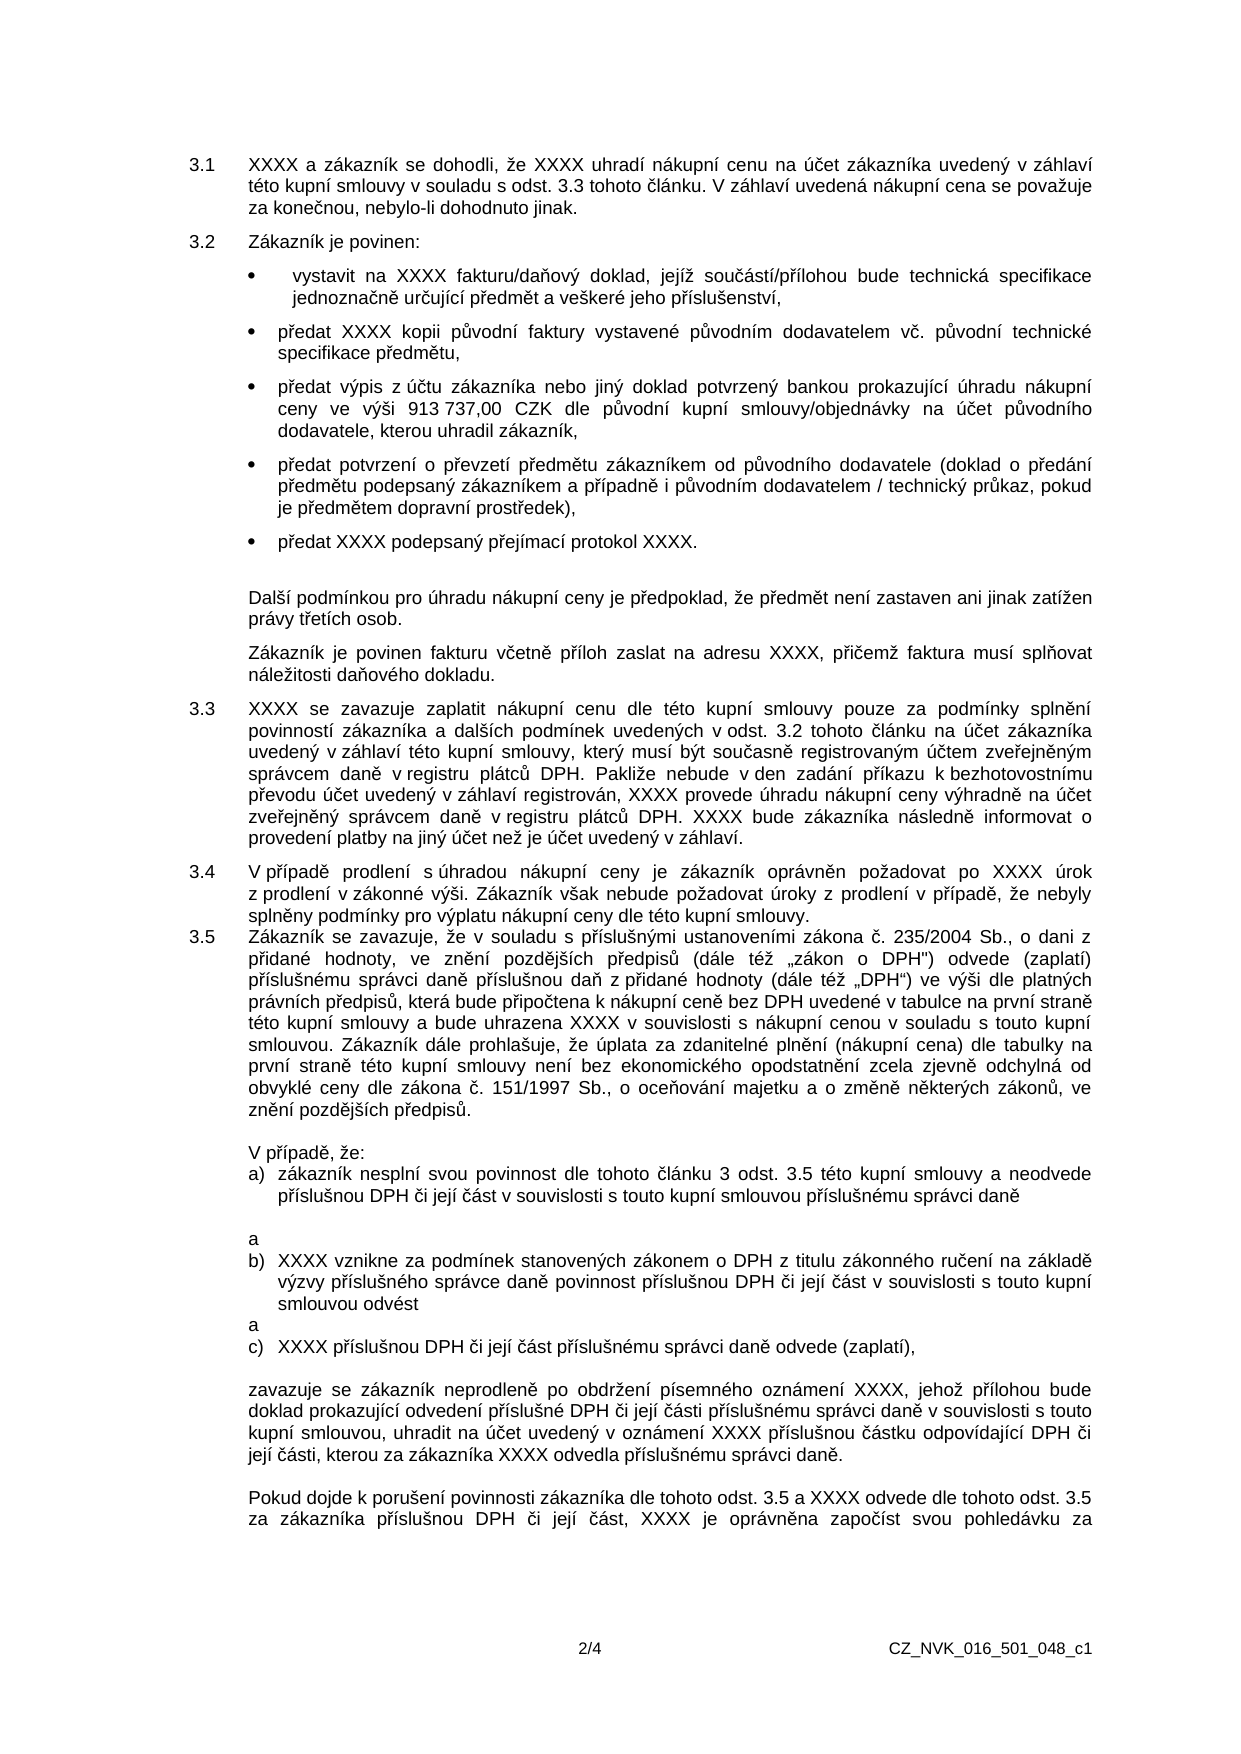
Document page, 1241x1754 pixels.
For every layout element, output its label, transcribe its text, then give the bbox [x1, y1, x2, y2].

list předat potveníopřevzetípředmětu zákazníkem od původního dodavatele (doklad o předání předmětu podepsaný zákazníkem a případně i původním dodavatelem / technický průkaz, pokud je předmětem dopravní prostředek), [248, 453, 1092, 518]
text Zákazník je povinen fakturu včetně příloh zaslat na adresu XXXX, přičemž faktura musí splňovat náležitosti daňového dokladu. [248, 642, 1092, 685]
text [248, 1487, 1092, 1530]
list vystavit na XXXX fakturu/daňový doklad, jejíž součástí/přílohou bude technická specifikace jednoznačně určující předmět a veškeré jeho příslušenství, [248, 265, 1092, 308]
list Zákazník se zavazuje, že v souladu s příslušnými ustanoveními zákona č. 235/2004 Sb., o dani z přidané hodnoty, ve znění pozdějších předpisů (dále též „zákon o ") odvede (zaplatí) příslušnému správci daně příslušnou daň z přidané hodnoty (dále též „“) ve výši dle platných právních předpisů, která bude připočtena k nákupní ceně bez DPH uvedené v tabulce na první straně této kupní smlouvy a bude uhrazena XXXX v souvislosti s nákupní cenou v souladu s touto kupní smlouvou. Zákazník dále prohlašuje, že úplata za zdanitelné plnění (nákupní cena) dle tabulky na první straně této kupní smlouvy není bez ekonomického opodstatnění zcela zjevně odchylná od obvyklé ceny dle zákona č. 151/1997 Sb., o oceňování majetku a o změně některých zákonů, ve znění pozdějších předpisů. [189, 926, 1092, 1120]
list předat výpis z účtu zákazníka nebo jiný doklad potvrzený bankou prokazující úhradu nákupní ceny ve výši 913 737,00 CZK dle původní kupní smlouvy/objednávky na účet původního dodavatele, kterou uhradil zákazník, [248, 376, 1092, 441]
text a [248, 1314, 1092, 1336]
list XXXX a zákazník se dohodli, že XXXX uhradí nákupní cenu na účet zákazníka uvedený v záhlaví této kupní smlouvy v souladu s odst. 3.3 tohoto článku. V záhlaví uvedená nákupnícenasepovažujezakonečnou,nebylo-lidohodnutojinak. [189, 153, 1092, 218]
list Zákazník je povinen: [189, 231, 1092, 252]
list předat XXXX kopiipůvodnífakturyvystavené původním dodavatelem vč. původní technické specifikace předmětu, [248, 321, 1092, 364]
text Další podmínkou pro úhradu nákupní ceny je předpoklad, že předmět není zastaven ani jinak zatížen právy třetích osob. [248, 587, 1092, 630]
text b) XXXX vznikne za podmínek stanovených zákonem o z titulu zákonného ručení na základě výzvy příslušného správce daně povinnost příslušnou či její část v souvislosti s touto kupní smlouvou odvést [248, 1249, 1092, 1314]
list XXXX se zavazuje zaplatit nákupnícenudletéto kupní smlouvy pouzeza podmínky splnění povinností zákazníka a dalších podmínek uvedených v odst. 3.2 tohoto článku na účet zákazníka uvedený v záhlaví této kupní smlouvy, který musí být současně registrovaným účtem zveřejněným správcem daně v registru plátců DPH. Pakliže nebude v den zadání příkazu k bezhotovostnímu převodu účet uvedený v záhlaví registrován, XXXX provede úhradu nákupní ceny výhradně na účet zveřejněný správcem daně v registru plátců DPH. XXXX bude zákazníka následně informovat o provedení platby na jiný účet než je účet uvedený v záhlaví. [189, 698, 1092, 849]
text a) zákazník nesplní svou povinnost dle tohoto článku 3 odst. 3.5 této kupní smlouvy a neodvede příslušnou či její část v souvislosti s touto kupní smlouvou příslušnému správci daně [248, 1163, 1092, 1206]
text a [248, 1228, 1092, 1249]
list předat XXXX podepsaný přejímací protokol XXXX. [248, 531, 1092, 552]
list V případě prodlení s úhradou nákupní ceny je zákazník oprávněn požadovat po XXXX úrok z prodlení v zákonné výši. Zákazník však nebude požadovat úroky z prodlení v případě, že nebyly splněny podmínky pro výplatu nákupní ceny dle této kupní smlouvy. [189, 861, 1092, 926]
text zavazuje se zákazník neprodleně po obdržení písemného oznámení XXXX, jehož přílohou bude doklad prokazující odvedení příslušné či její části příslušnému správci daně v souvislosti s touto kupní smlouvou, uhradit na účet uvedený v oznámení XXXX příslušnou částku odpovídající DPH či její části, kterou za zákazníka XXXX odvedla příslušnému správci daně. [248, 1379, 1092, 1465]
text c) XXXX příslušnou či její část příslušnému správci daně odvede (zaplatí), [248, 1336, 1092, 1357]
text V případě, že: [248, 1142, 1092, 1163]
